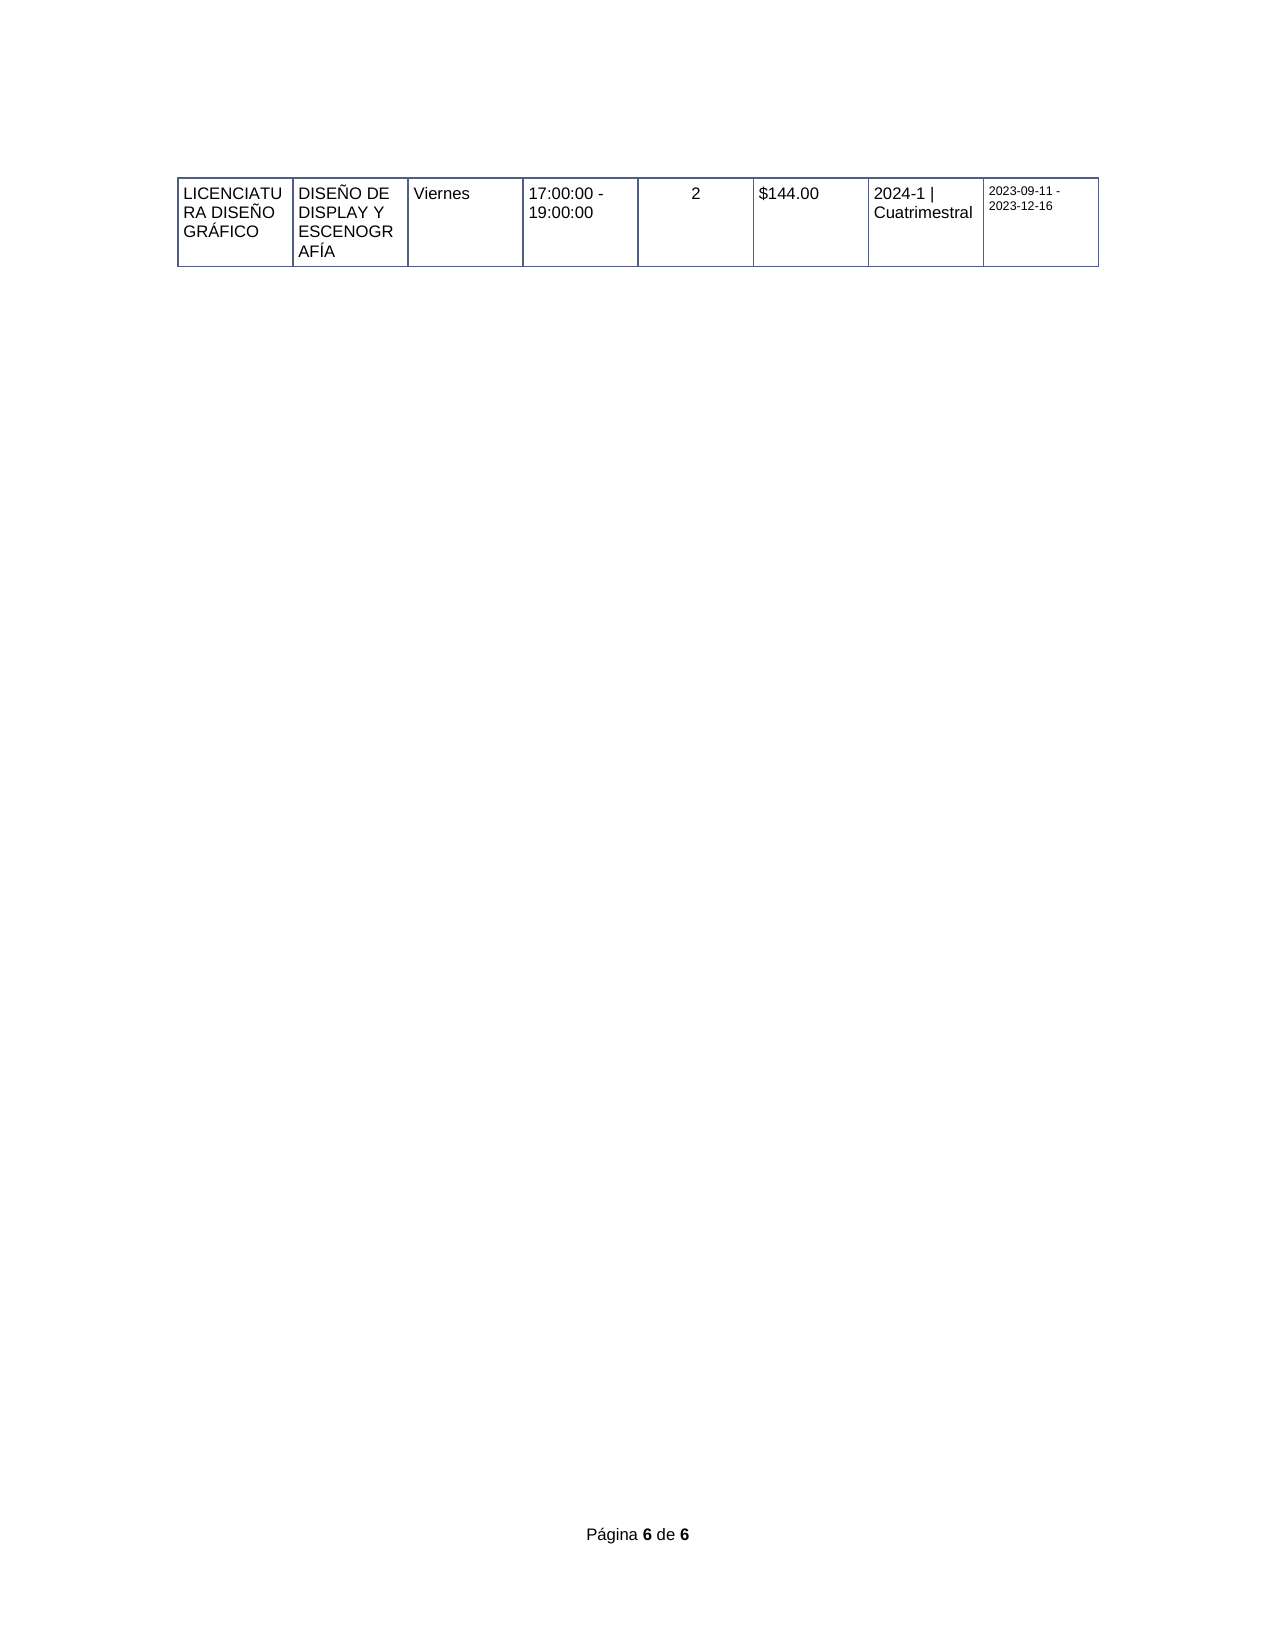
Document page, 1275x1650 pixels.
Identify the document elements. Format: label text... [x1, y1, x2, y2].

table_cell DISEÑO DE DISPLAY Y ESCENOGRAFÍA [294, 179, 407, 266]
table_cell $144.00 [754, 179, 868, 266]
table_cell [869, 179, 983, 266]
table_cell 2 [639, 179, 753, 266]
table_cell LICENCIATURA DISEÑO GRÁFICO [179, 179, 292, 266]
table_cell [984, 179, 1098, 266]
table_cell 17:00:00 - 19:00:00 [524, 179, 637, 266]
table_cell Viernes [409, 179, 522, 266]
